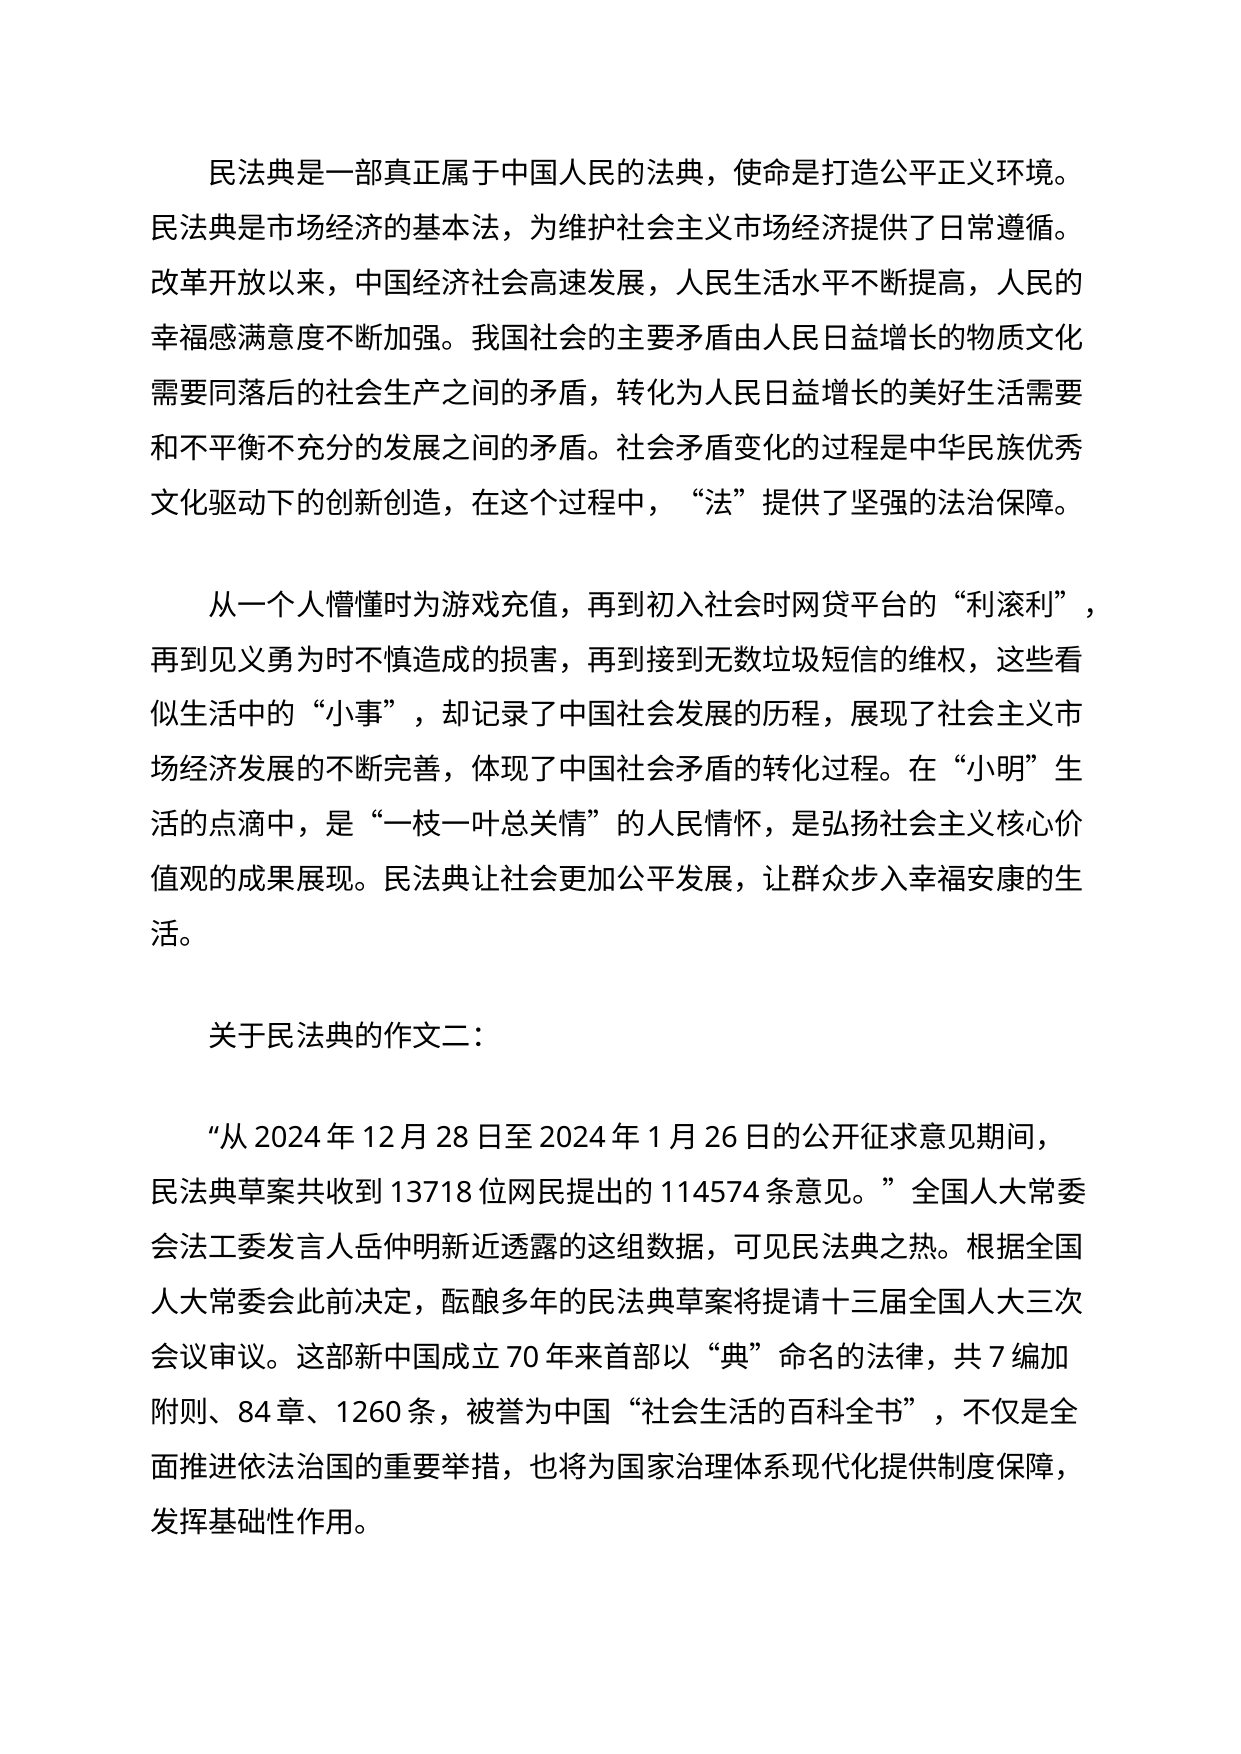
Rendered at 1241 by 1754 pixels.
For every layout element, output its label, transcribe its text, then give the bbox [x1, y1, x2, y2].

text 从一个人懵懂时为游戏充值，再到初入社会时网贷平台的“利滚利”，再到见义勇为时不慎造成的损害，再到接到无数垃圾短信的维权，这些看似生活中的“小事”，却记录了中国社会发展的历程，展现了社会主义市场经济发展的不断完善，体现了中国社会矛盾的转化过程。在“小明”生活的点滴中，是“一枝一叶总关情”的人民情怀，是弘扬社会主义核心价值观的成果展现。民法典让社会更加公平发展，让群众步入幸福安康的生活。 [150, 581, 1090, 953]
text 民法典是一部真正属于中国人民的法典，使命是打造公平正义环境。民法典是市场经济的基本法，为维护社会主义市场经济提供了日常遵循。改革开放以来，中国经济社会高速发展，人民生活水平不断提高，人民的幸福感满意度不断加强。我国社会的主要矛盾由人民日益增长的物质文化需要同落后的社会生产之间的矛盾，转化为人民日益增长的美好生活需要和不平衡不充分的发展之间的矛盾。社会矛盾变化的过程是中华民族优秀文化驱动下的创新创造，在这个过程中，“法”提供了坚强的法治保障。 [150, 150, 1090, 522]
text “从2024年12月28日至2024年1月26日的公开征求意见期间，民法典草案共收到13718位网民提出的114574条意见。”全国人大常委会法工委发言人岳仲明新近透露的这组数据，可见民法典之热。根据全国人大常委会此前决定，酝酿多年的民法典草案将提请十三届全国人大三次会议审议。这部新中国成立70年来首部以“典”命名的法律，共7编加附则、84章、1260条，被誉为中国“社会生活的百科全书”，不仅是全面推进依法治国的重要举措，也将为国家治理体系现代化提供制度保障，发挥基础性作用。 [150, 1114, 1090, 1541]
text 关于民法典的作文二： [150, 1012, 1090, 1054]
